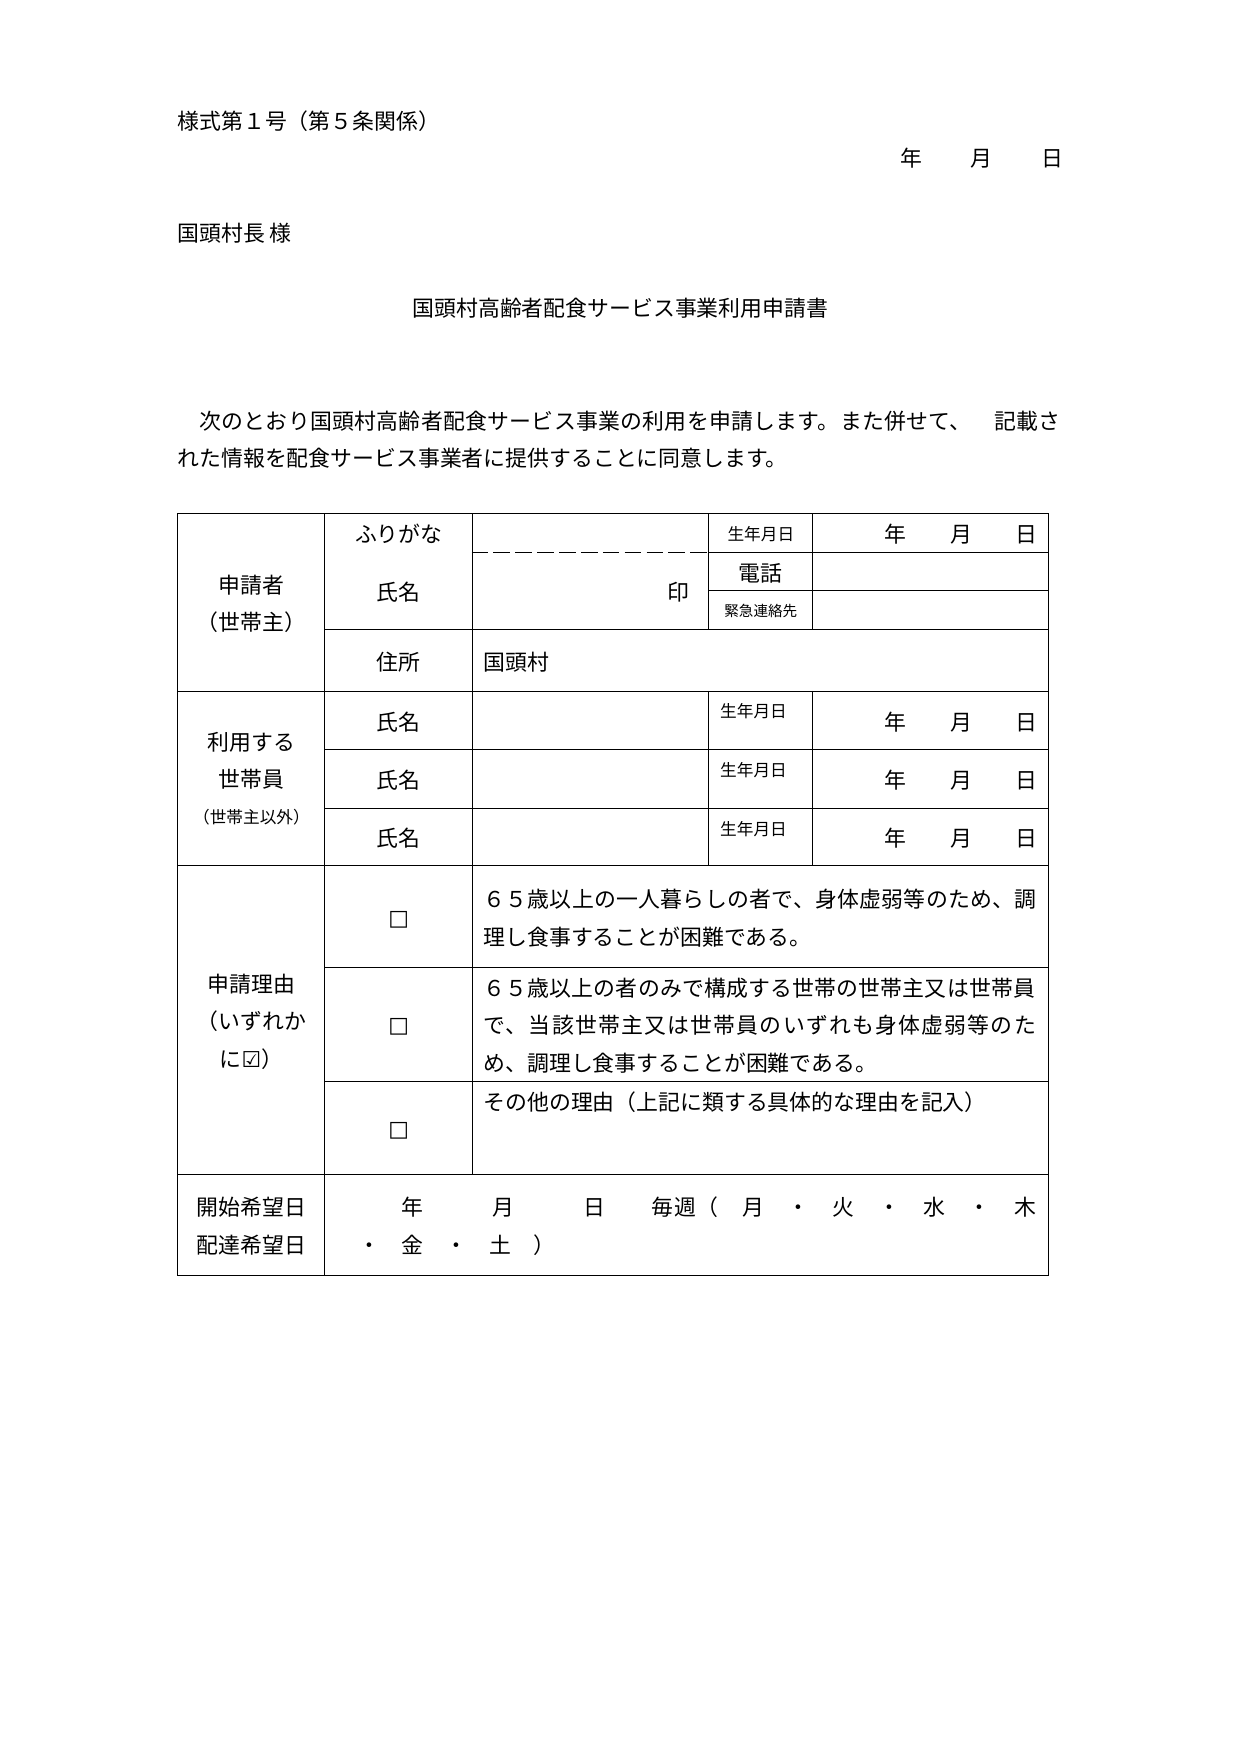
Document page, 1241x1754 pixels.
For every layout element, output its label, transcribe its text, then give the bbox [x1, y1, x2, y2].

text 国頭村長 様 [177, 213, 1063, 251]
table_cell 氏名 [325, 750, 472, 808]
table_cell 年 月 日 [813, 750, 1048, 808]
table_header 年 月 日 [813, 514, 1048, 552]
table_cell [473, 809, 708, 865]
table_cell 印 [473, 552, 708, 629]
text 様式第１号（第５条関係） [177, 101, 1063, 138]
table_cell 住所 [325, 630, 472, 691]
table_header 生年月日 [709, 514, 812, 552]
table_cell 申請理由 （いずれかに☑） [178, 866, 324, 1174]
table_cell 生年月日 [709, 809, 812, 865]
table_cell その他の理由（上記に類する具体的な理由を記入） [473, 1082, 1048, 1174]
table_cell 氏名 [325, 809, 472, 865]
text 国頭村高齢者配食サービス事業利用申請書 [177, 288, 1063, 326]
table_cell [473, 750, 708, 808]
table_cell 生年月日 [709, 750, 812, 808]
table_cell 年 月 日 [813, 692, 1048, 749]
text 年 月 日 [177, 138, 1063, 176]
text 次のとおり国頭村高齢者配食サービス事業の利用を申請します。また併せて、 記載された情報を配食サービス事業者に提供することに同意します。 [177, 401, 1063, 476]
table_cell 緊急連絡先 [709, 591, 812, 629]
table_cell 年 月 日 毎週（ 月 ・ 火 ・ 水 ・ 木 ・ 金 ・ 土 ） [325, 1175, 1048, 1274]
table_cell ６５歳以上の者のみで構成する世帯の世帯主又は世帯員で、当該世帯主又は世帯員のいずれも身体虚弱等のため、調理し食事することが困難である。 [473, 968, 1048, 1081]
table_cell [813, 553, 1048, 590]
table_header 申請者 （世帯主） [178, 514, 324, 691]
table_cell 生年月日 [709, 692, 812, 749]
table_header ふりがな [325, 514, 472, 552]
table_cell ６５歳以上の一人暮らしの者で、身体虚弱等のため、調理し食事することが困難である。 [473, 866, 1048, 967]
table_cell 氏名 [325, 692, 472, 749]
table_cell □ [325, 1082, 472, 1174]
table_cell 年 月 日 [813, 809, 1048, 865]
table_cell [813, 591, 1048, 629]
table_cell 利用する 世帯員 （世帯主以外） [178, 692, 324, 865]
table_cell 電話 [709, 553, 812, 590]
table_cell 開始希望日 配達希望日 [178, 1175, 324, 1274]
table_cell [473, 692, 708, 749]
table_cell □ [325, 866, 472, 967]
table_cell 国頭村 [473, 630, 1048, 691]
table_cell □ [325, 968, 472, 1081]
table_cell 氏名 [325, 552, 472, 629]
table_header [473, 514, 708, 552]
